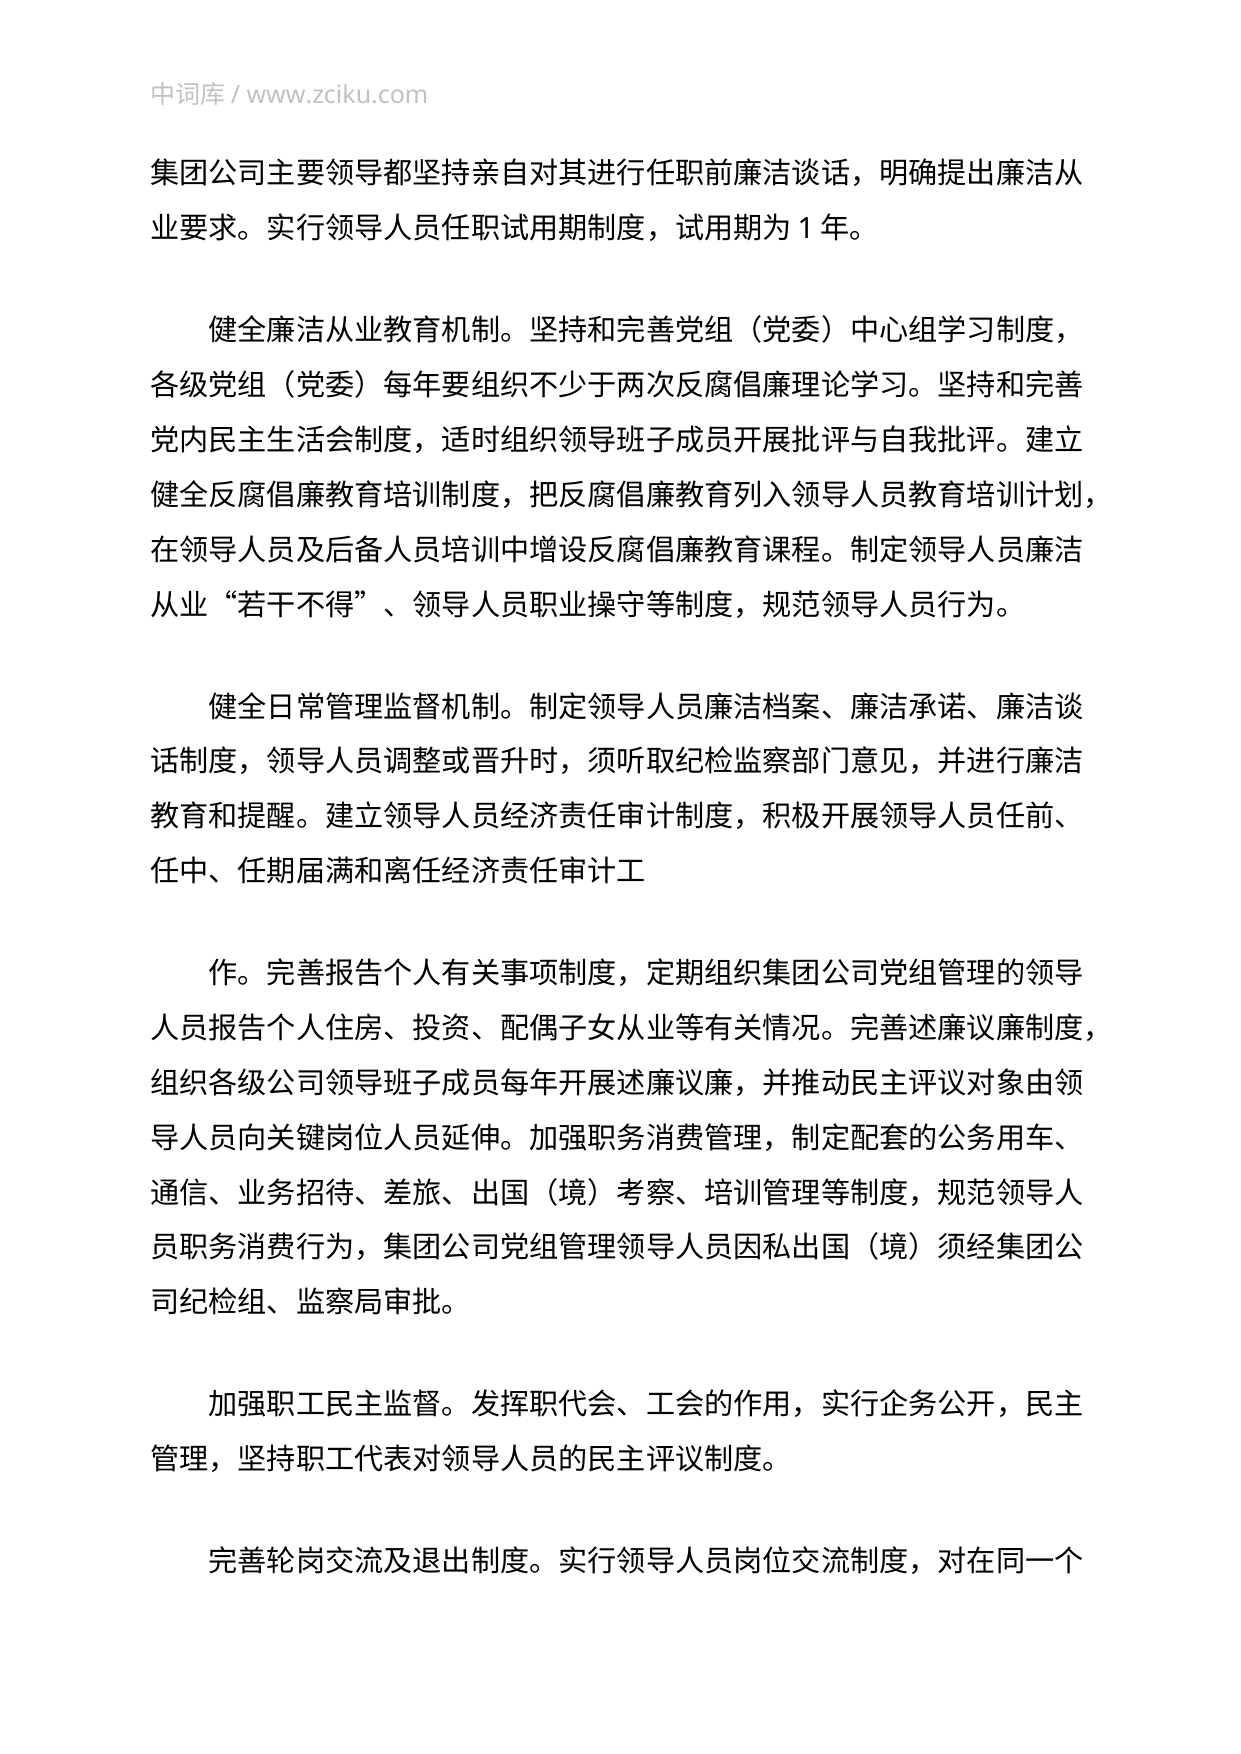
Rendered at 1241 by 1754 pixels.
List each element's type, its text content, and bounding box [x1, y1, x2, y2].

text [150, 1537, 1090, 1580]
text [150, 150, 1090, 247]
text 作。完善报告个人有关事项制度，定期组织集团公司党组管理的领导人员报告个人住房、投资、配偶子女从业等有关情况。完善述廉议廉制度，组织各级公司领导班子成员每年开展述廉议廉，并推动民主评议对象由领导人员向关键岗位人员延伸。加强职务消费管理，制定配套的公务用车、通信、业务招待、差旅、出国（境）考察、培训管理等制度，规范领导人员职务消费行为，集团公司党组管理领导人员因私出国（境）须经集团公司纪检组、监察局审批。 [150, 949, 1090, 1321]
text 健全廉洁从业教育机制。坚持和完善党组（党委）中心组学习制度，各级党组（党委）每年要组织不少于两次反腐倡廉理论学习。坚持和完善党内民主生活会制度，适时组织领导班子成员开展批评与自我批评。建立健全反腐倡廉教育培训制度，把反腐倡廉教育列入领导人员教育培训计划，在领导人员及后备人员培训中增设反腐倡廉教育课程。制定领导人员廉洁从业“若干不得”、领导人员职业操守等制度，规范领导人员行为。 [150, 307, 1090, 624]
text 健全日常管理监督机制。制定领导人员廉洁档案、廉洁承诺、廉洁谈话制度，领导人员调整或晋升时，须听取纪检监察部门意见，并进行廉洁教育和提醒。建立领导人员经济责任审计制度，积极开展领导人员任前、任中、任期届满和离任经济责任审计工 [150, 683, 1090, 890]
text 加强职工民主监督。发挥职代会、工会的作用，实行企务公开，民主管理，坚持职工代表对领导人员的民主评议制度。 [150, 1381, 1090, 1478]
